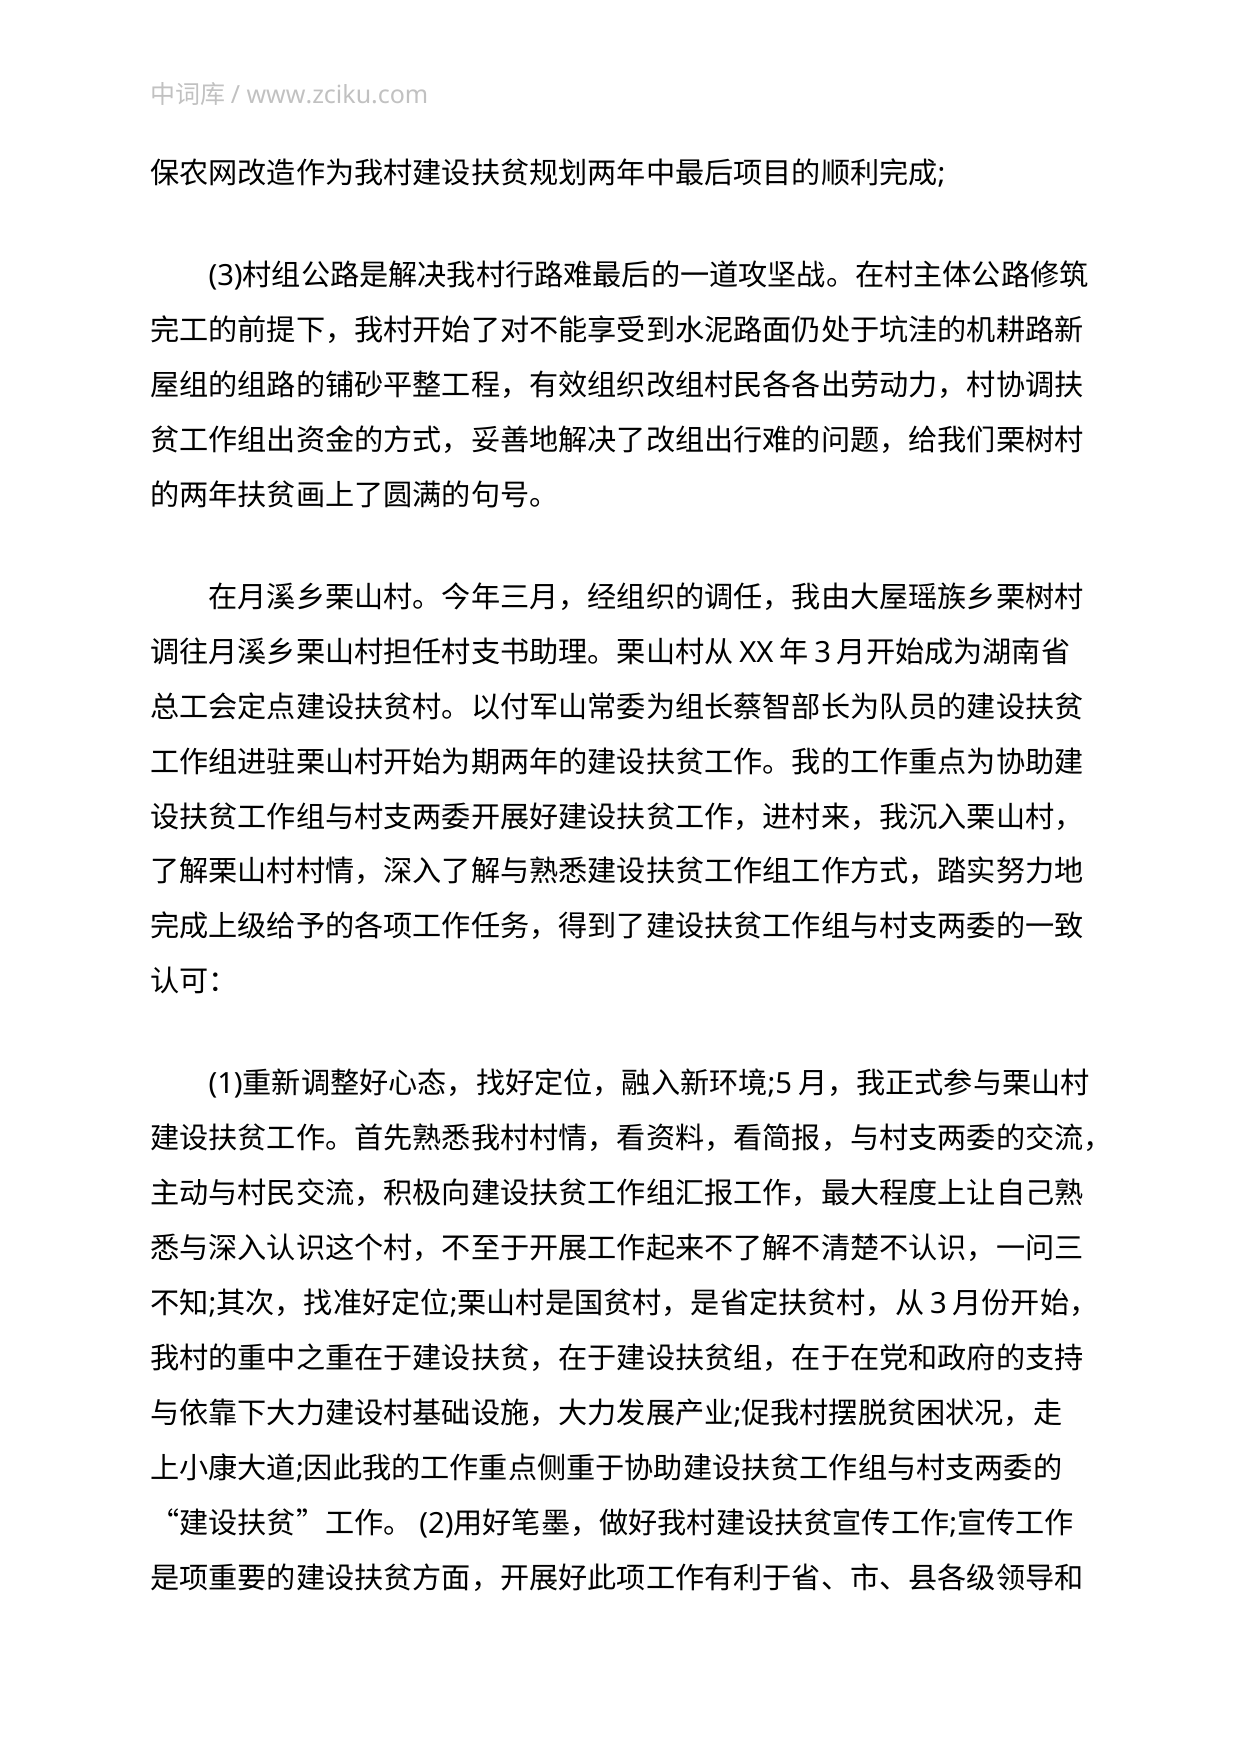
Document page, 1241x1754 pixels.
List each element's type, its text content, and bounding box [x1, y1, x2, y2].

text 在月溪乡栗山村。今年三月，经组织的调任，我由大屋瑶族乡栗树村调往月溪乡栗山村担任村支书助理。栗山村从XX年3月开始成为湖南省总工会定点建设扶贫村。以付军山常委为组长蔡智部长为队员的建设扶贫工作组进驻栗山村开始为期两年的建设扶贫工作。我的工作重点为协助建设扶贫工作组与村支两委开展好建设扶贫工作，进村来，我沉入栗山村，了解栗山村村情，深入了解与熟悉建设扶贫工作组工作方式，踏实努力地完成上级给予的各项工作任务，得到了建设扶贫工作组与村支两委的一致认可： [150, 573, 1090, 1000]
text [150, 150, 1090, 192]
text (3)村组公路是解决我村行路难最后的一道攻坚战。在村主体公路修筑完工的前提下，我村开始了对不能享受到水泥路面仍处于坑洼的机耕路新屋组的组路的铺砂平整工程，有效组织改组村民各各出劳动力，村协调扶贫工作组出资金的方式，妥善地解决了改组出行难的问题，给我们栗树村的两年扶贫画上了圆满的句号。 [150, 252, 1090, 514]
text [150, 1059, 1090, 1596]
